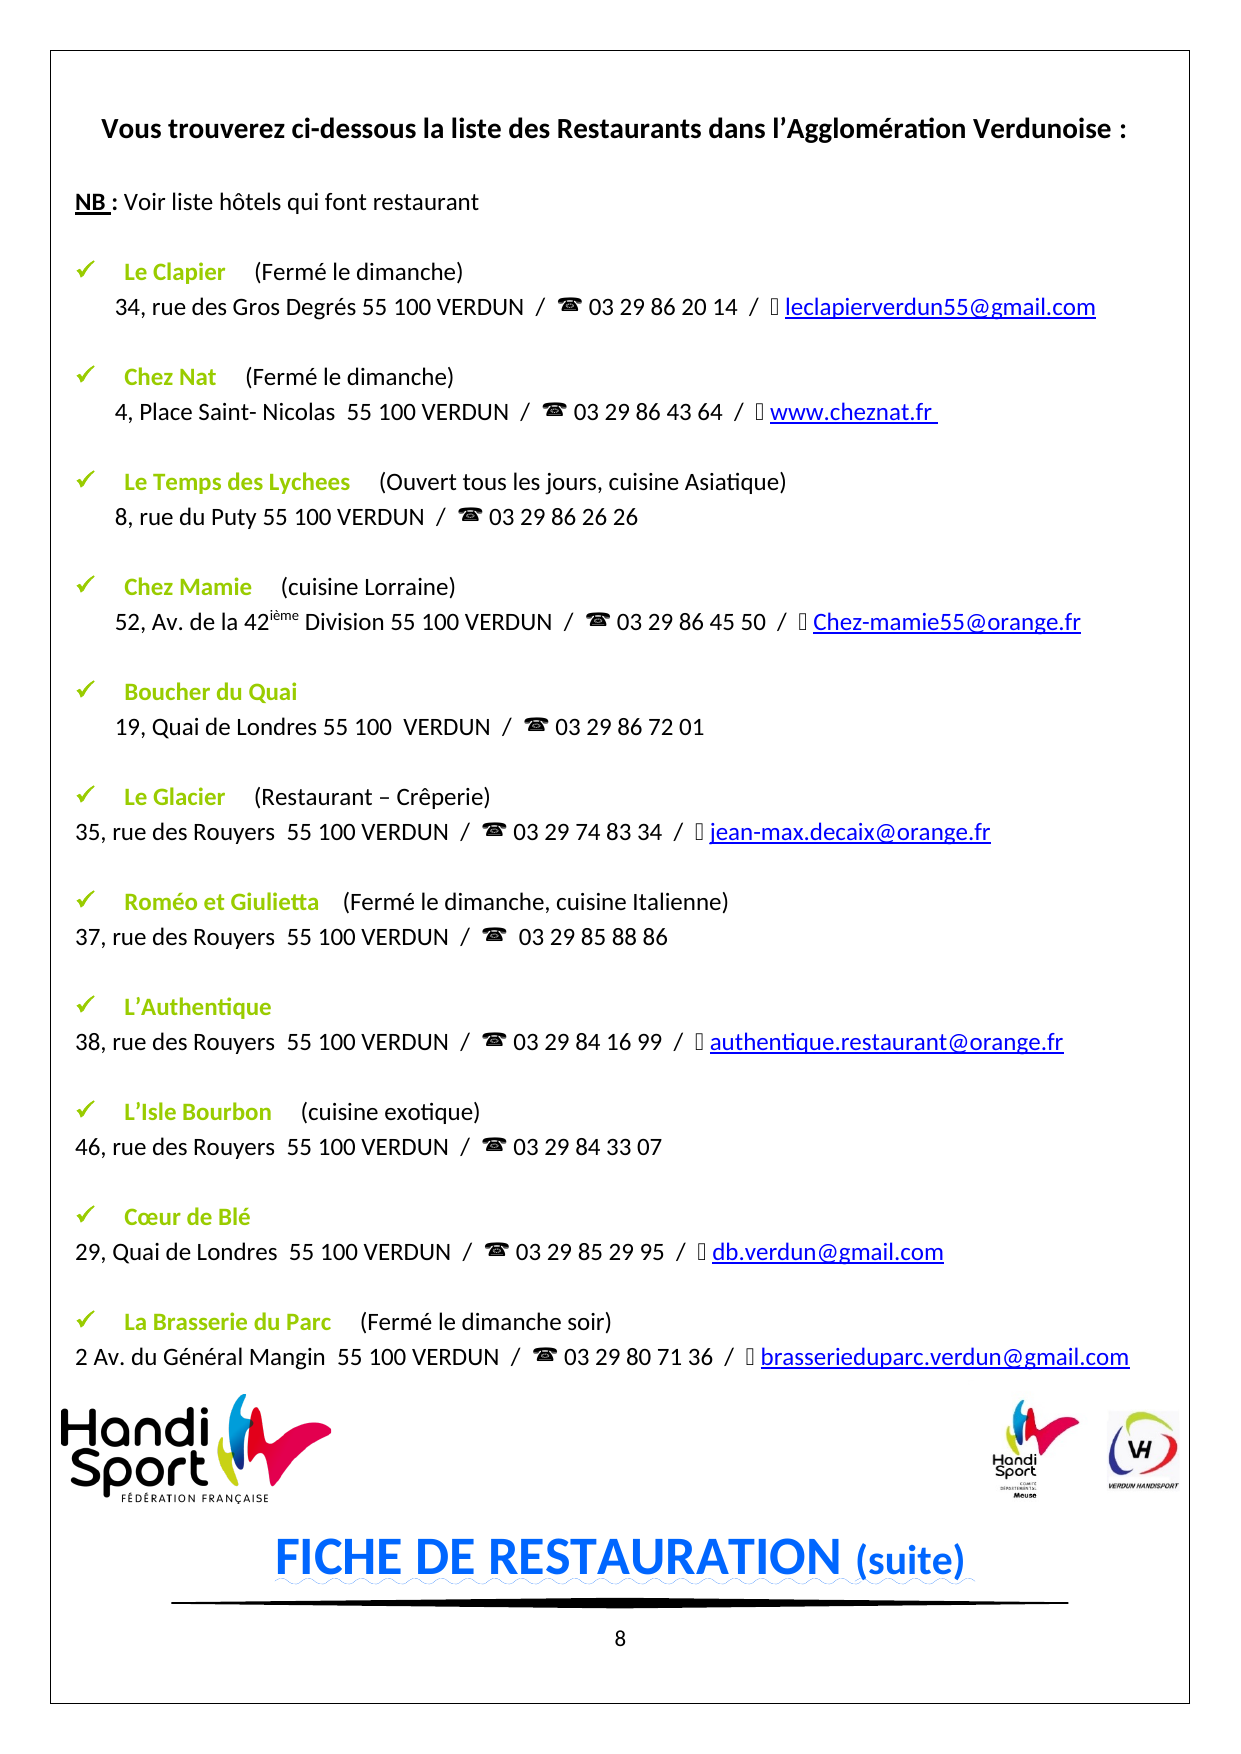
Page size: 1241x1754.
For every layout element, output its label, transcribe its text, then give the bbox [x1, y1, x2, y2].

text Cœur de Blé [75, 1201, 1165, 1231]
text 29, Quai de Londres 55 100 VERDUN / 03 29 85 29 95 / db.verdun@gmail.com [75, 1236, 1165, 1266]
text La Brasserie du Parc (Fermé le dimanche soir) [75, 1306, 1165, 1336]
text Le Clapier (Fermé le dimanche) [75, 256, 1165, 286]
text Le Glacier (Restaurant – Crêperie) [75, 781, 1165, 811]
text 37, rue des Rouyers 55 100 VERDUN / 03 29 85 88 86 [75, 921, 1165, 951]
text 35, rue des Rouyers 55 100 VERDUN / 03 29 74 83 34 / jean-max.decaix@orange.fr [75, 816, 1165, 846]
text 46, rue des Rouyers 55 100 VERDUN / 03 29 84 33 07 [75, 1131, 1165, 1161]
text Chez Mamie (cuisine Lorraine) [75, 571, 1165, 601]
text Le Temps des Lychees (Ouvert tous les jours, cuisine Asiatique) [75, 466, 1165, 496]
text 34, rue des Gros Degrés 55 100 VERDUN / 03 29 86 20 14 / leclapierverdun55@gmail.com [75, 291, 1165, 321]
text 4, Place Saint- Nicolas 55 100 VERDUN / 03 29 86 43 64 / www.cheznat.fr [75, 396, 1165, 426]
text Roméo et Giulietta (Fermé le dimanche, cuisine Italienne) [75, 886, 1165, 916]
picture [61, 1394, 332, 1504]
text Chez Nat (Fermé le dimanche) [75, 361, 1165, 391]
text NB : Voir liste hôtels qui font restaurant [75, 186, 1165, 216]
text Boucher du Quai [75, 676, 1165, 706]
text 52, Av. de la 42ième Division 55 100 VERDUN / 03 29 86 45 50 / Chez-mamie55@orange.fr [75, 606, 1165, 636]
text L’Isle Bourbon (cuisine exotique) [75, 1096, 1165, 1126]
text 2 Av. du Général Mangin 55 100 VERDUN / 03 29 80 71 36 / brasserieduparc.verdun@gmail.com [75, 1341, 1165, 1371]
text FICHE DE RESTAURATION (suite) [75, 1522, 1165, 1588]
text 38, rue des Rouyers 55 100 VERDUN / 03 29 84 16 99 / authentique.restaurant@orange.fr [75, 1026, 1165, 1056]
text Vous trouverez ci-dessous la liste des Restaurants dans l’Agglomération Verdunoise : [75, 110, 1165, 146]
text L’Authentique [75, 991, 1165, 1021]
text 19, Quai de Londres 55 100 VERDUN / 03 29 86 72 01 [75, 711, 1165, 741]
picture [968, 1380, 1088, 1518]
picture [1106, 1409, 1180, 1502]
text 8, rue du Puty 55 100 VERDUN / 03 29 86 26 26 [75, 501, 1165, 531]
